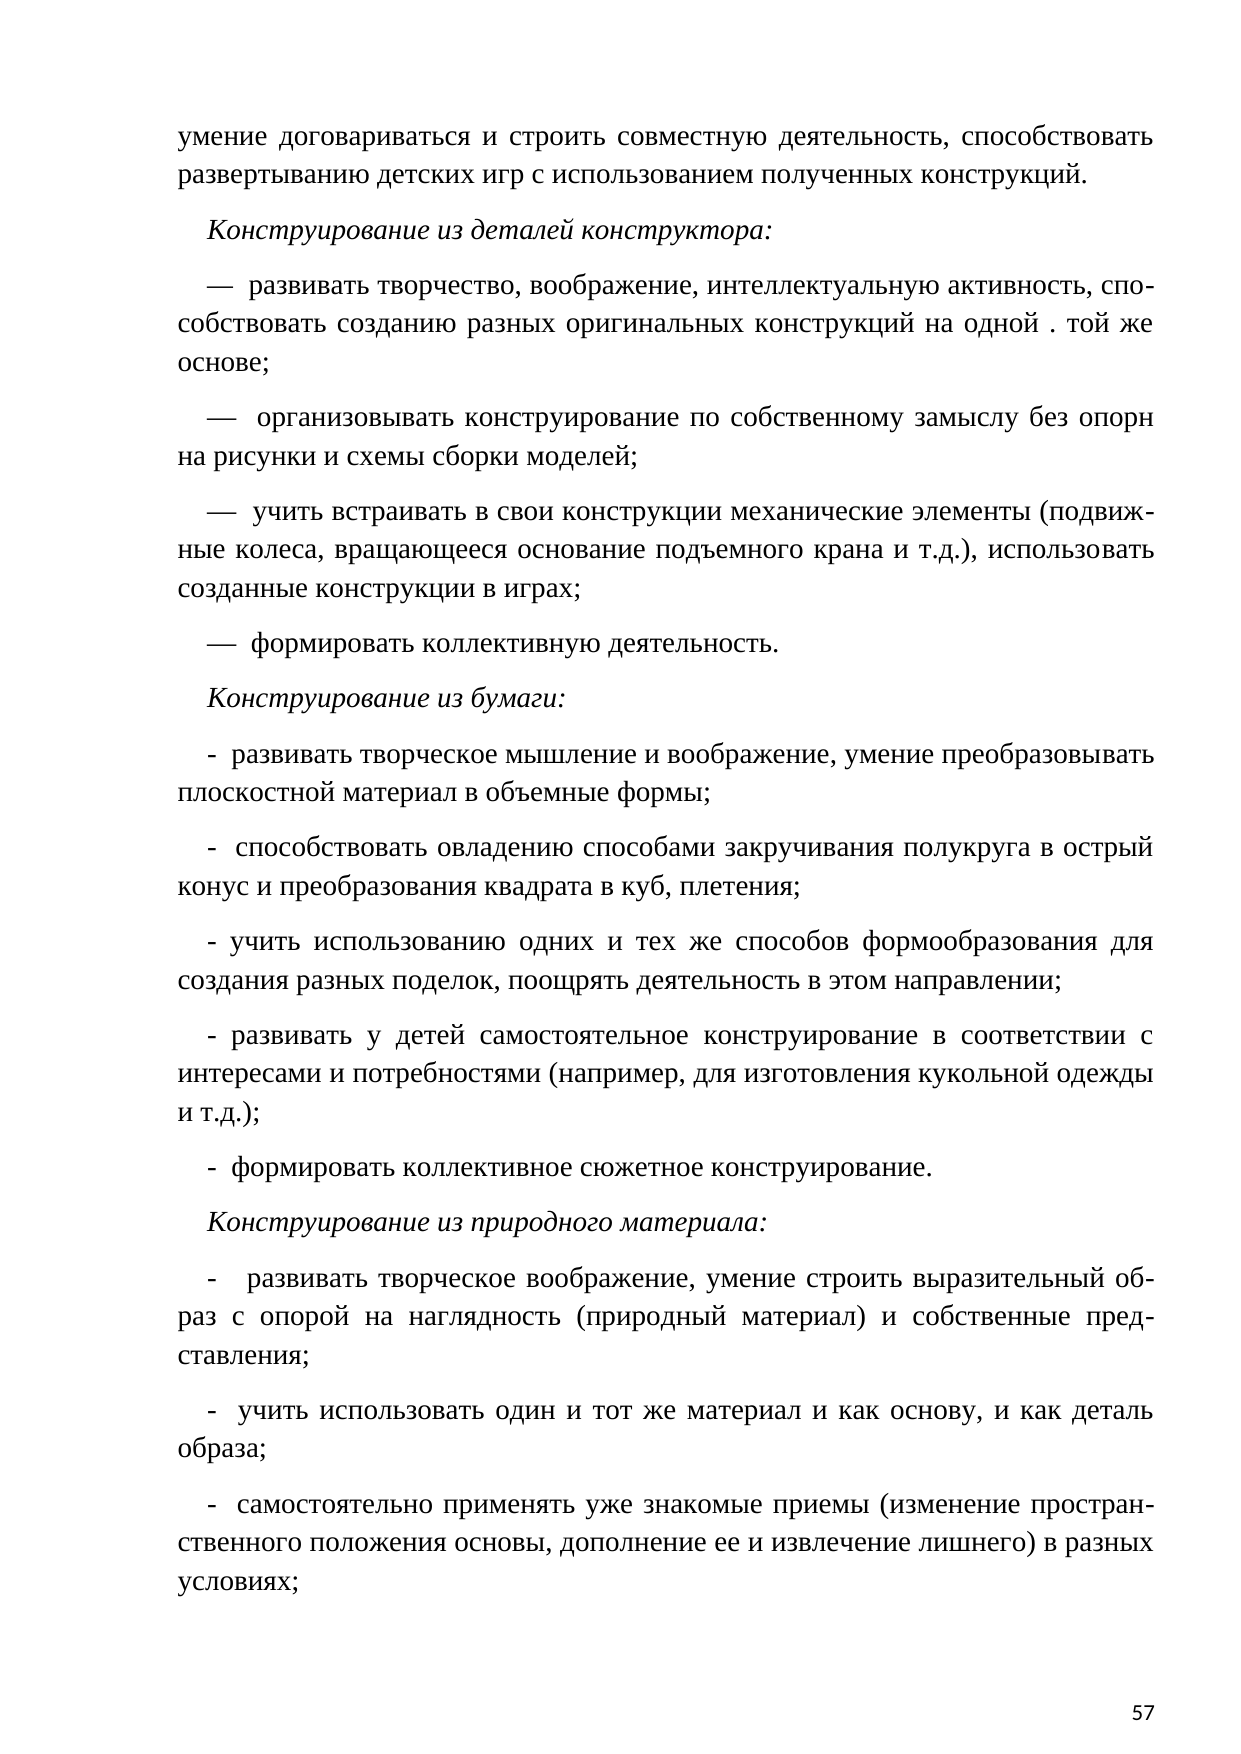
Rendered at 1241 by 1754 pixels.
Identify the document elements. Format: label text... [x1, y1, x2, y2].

text Конструирование из деталей конструктора: [177, 212, 1154, 245]
text - учить использовать один и тот же материал и как основу, и как деталь образа; [177, 1392, 1154, 1464]
text - развивать у детей самостоятельное конструирование в соответствии с интересами и потребностями (например, для изготовления кукольной одежды и т.д.); [177, 1017, 1154, 1128]
text Конструирование из природного материала: [177, 1204, 1154, 1238]
text - формировать коллективное сюжетное конструирование. [177, 1149, 1154, 1183]
text - самостоятельно применять уже знакомые приемы (изменение пространственного положения основы, дополнение ее и извлечение лишнего) в разных условиях; [177, 1486, 1154, 1596]
text - развивать творческое воображение, умение строить выразительный образ с опорой на наглядность (природный материал) и собственные представления; [177, 1260, 1154, 1370]
text Конструирование из бумаги: [177, 681, 1154, 714]
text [177, 118, 1154, 190]
text — формировать коллективную деятельность. [177, 625, 1154, 659]
text - способствовать овладению способами закручивания полукруга в острый конус и преобразования квадрата в куб, плетения; [177, 829, 1154, 902]
text - развивать творческое мышление и воображение, умение преобразовывать плоскостной материал в объемные формы; [177, 736, 1154, 808]
text — учить встраивать в свои конструкции механические элементы (подвижные колеса, вращающееся основание подъемного крана и т.д.), использовать созданные конструкции в играх; [177, 493, 1154, 604]
text - учить использованию одних и тех же способов формообразования для создания разных поделок, поощрять деятельность в этом направлении; [177, 923, 1154, 995]
text — развивать творчество, воображение, интеллектуальную активность, способствовать созданию разных оригинальных конструкций на одной . той же основе; [177, 267, 1154, 378]
text — организовывать конструирование по собственному замыслу без опорн на рисунки и схемы сборки моделей; [177, 399, 1154, 471]
